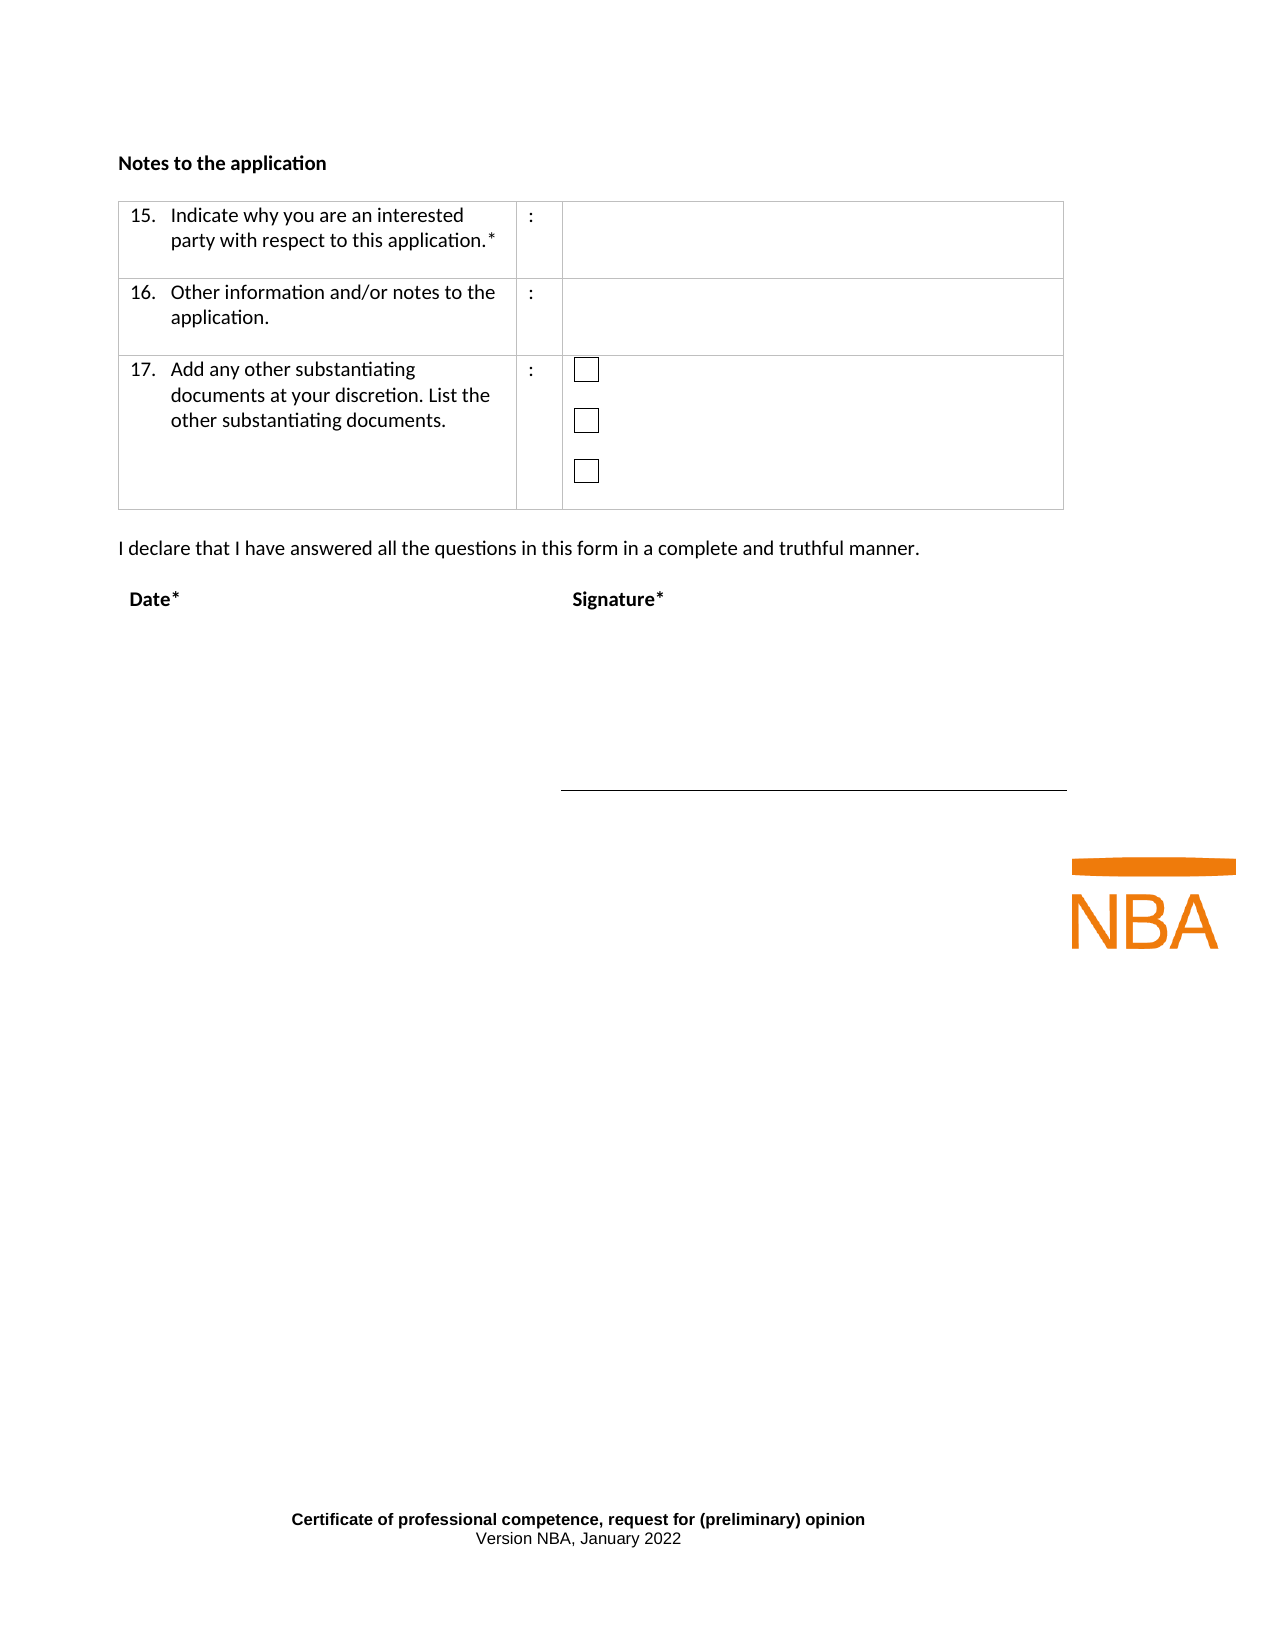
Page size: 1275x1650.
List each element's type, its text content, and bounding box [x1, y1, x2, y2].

table_cell Other information and/or notes to the application. [119, 279, 516, 355]
table_cell : [517, 356, 562, 509]
table_header Indicate why you are an interested party with respect to this application.* [119, 202, 516, 278]
table_header Signature* [561, 586, 1067, 789]
table_header [563, 202, 1063, 278]
text Notes to the application [118, 150, 1039, 175]
table_header : [517, 202, 562, 278]
table_cell Add any other substantiating documents at your discretion. List the other substantiating documents. [119, 356, 516, 509]
table_cell [563, 356, 1063, 509]
picture [1036, 0, 1275, 973]
table_cell : [517, 279, 562, 355]
table_cell [563, 279, 1063, 355]
table_header Date* [118, 586, 561, 789]
text I declare that I have answered all the questions in this form in a complete and truthful manner. [118, 535, 1039, 561]
